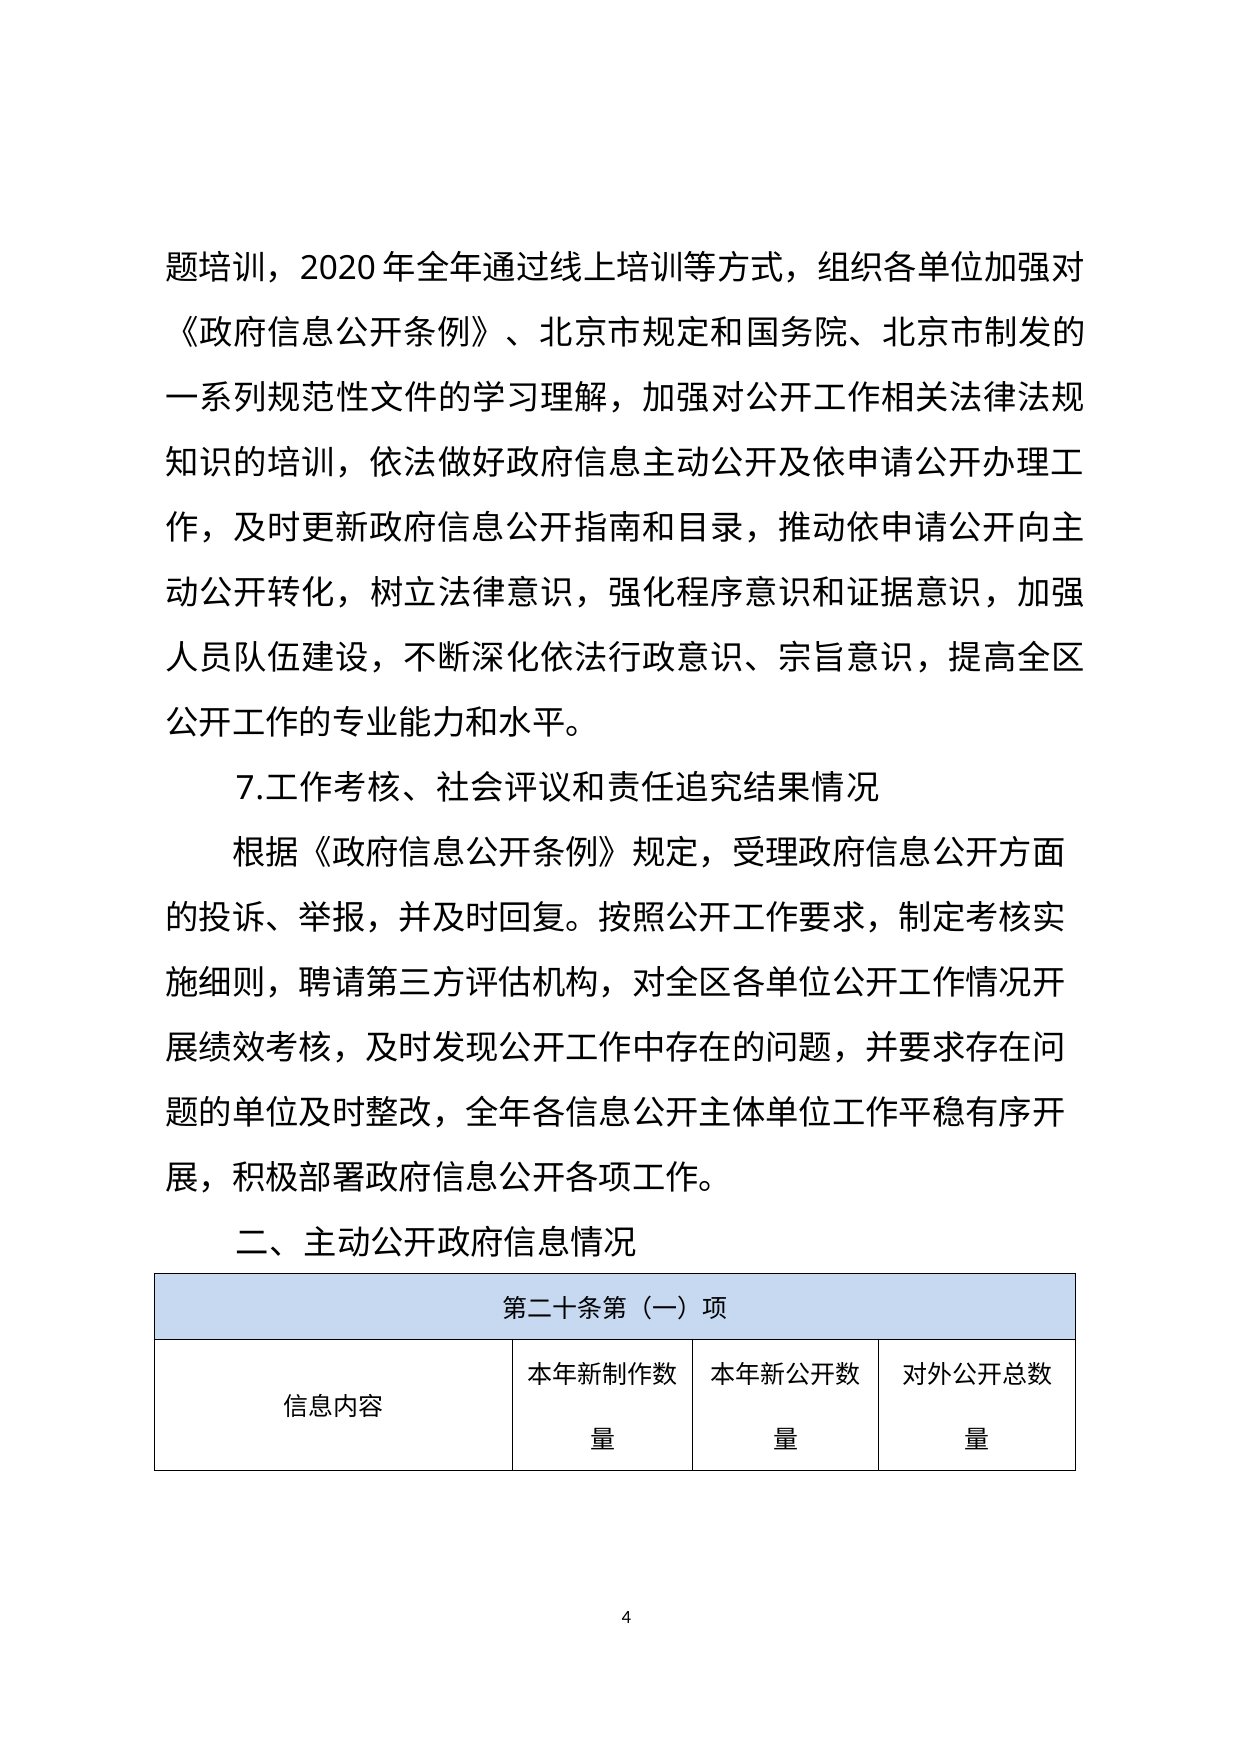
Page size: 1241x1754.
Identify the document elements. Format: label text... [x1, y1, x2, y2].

text 根据《政府信息公开条例》规定，受理政府信息公开方面的投诉、举报，并及时回复。按照公开工作要求，制定考核实施细则，聘请第三方评估机构，对全区各单位公开工作情况开展绩效考核，及时发现公开工作中存在的问题，并要求存在问题的单位及时整改，全年各信息公开主体单位工作平稳有序开展，积极部署政府信息公开各项工作。 [165, 818, 1087, 1208]
text 二、主动公开政府信息情况 [165, 1208, 1087, 1273]
text 7.工作考核、社会评议和责任追究结果情况 [165, 753, 1087, 818]
table_cell 对外公开总数量 [879, 1340, 1075, 1470]
table_header 第二十条第（一）项 [155, 1274, 1075, 1339]
table_cell 本年新公开数量 [693, 1340, 878, 1470]
table_cell 本年新制作数量 [513, 1340, 692, 1470]
table_cell 信息内容 [155, 1340, 512, 1470]
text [165, 233, 1087, 753]
